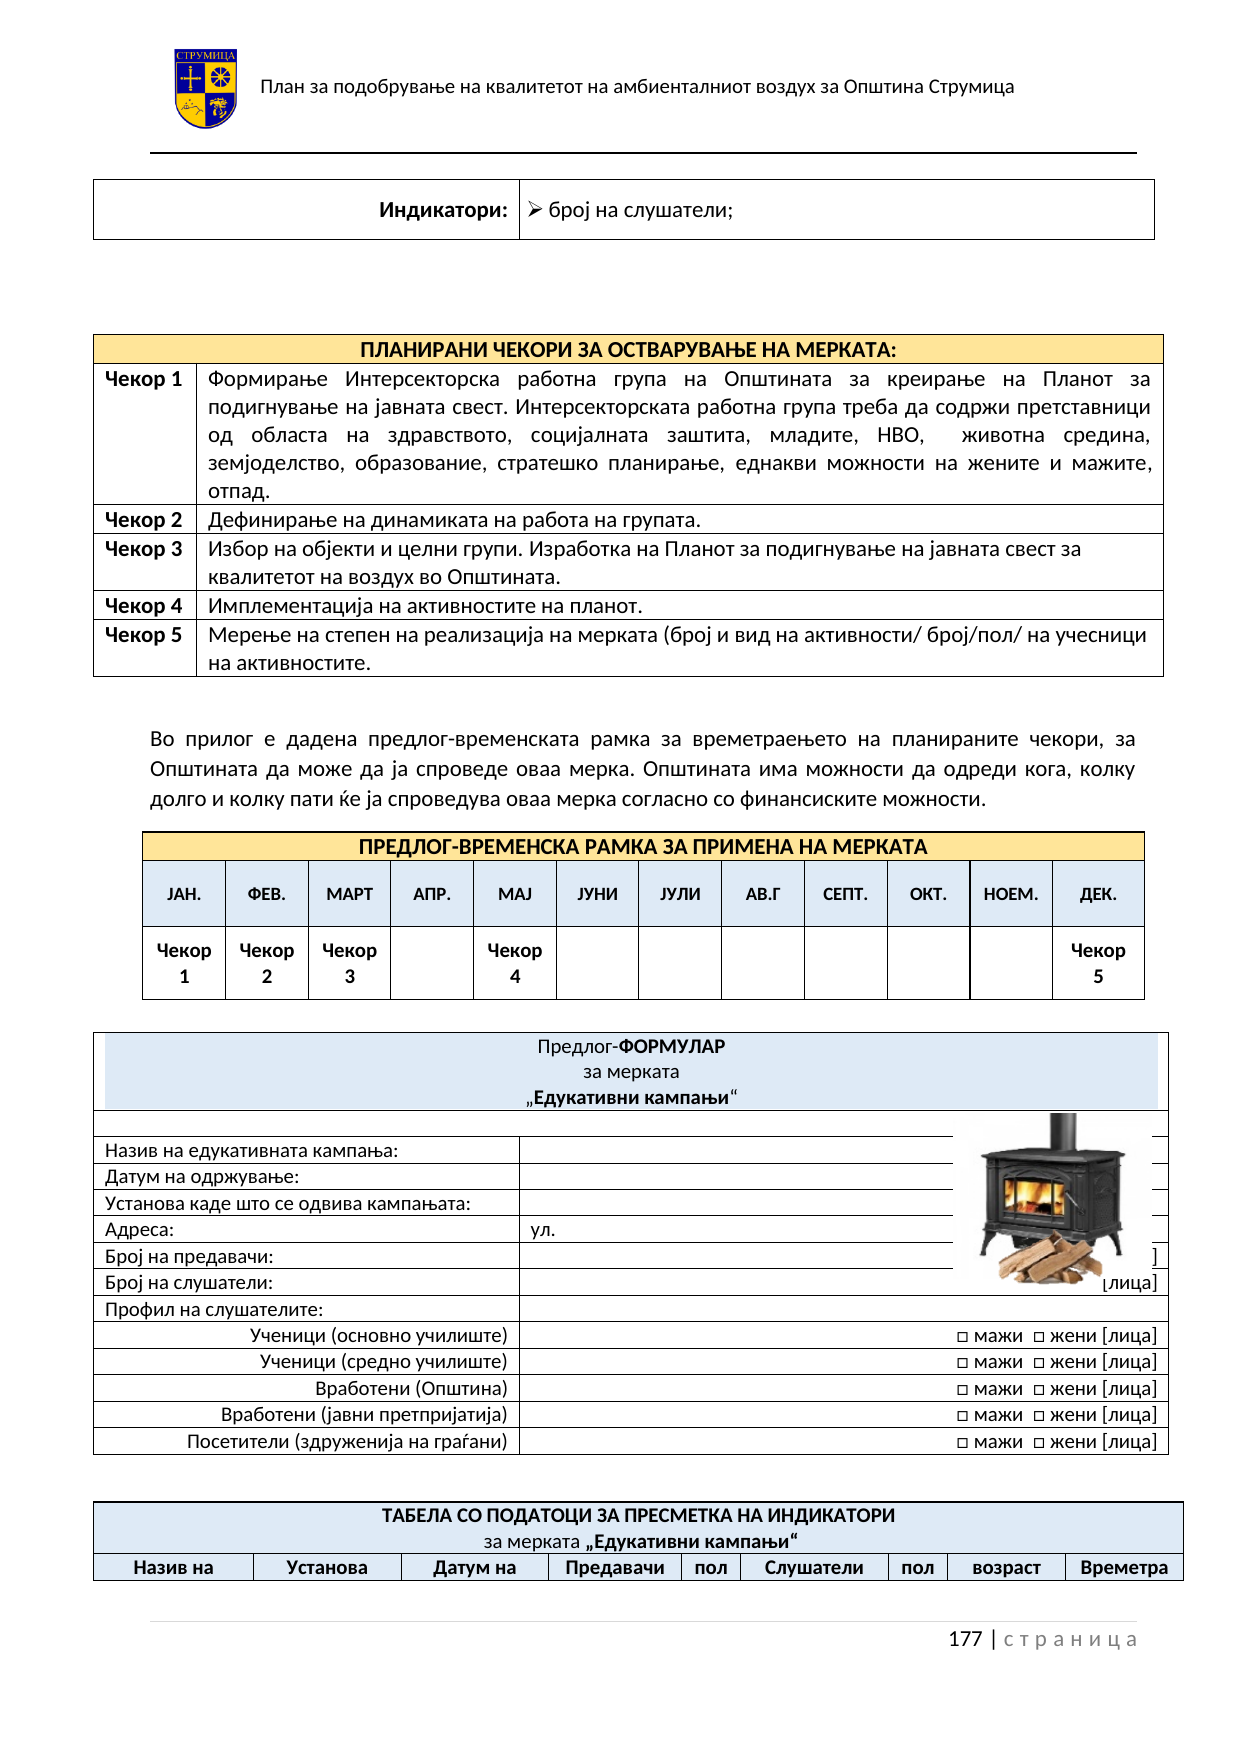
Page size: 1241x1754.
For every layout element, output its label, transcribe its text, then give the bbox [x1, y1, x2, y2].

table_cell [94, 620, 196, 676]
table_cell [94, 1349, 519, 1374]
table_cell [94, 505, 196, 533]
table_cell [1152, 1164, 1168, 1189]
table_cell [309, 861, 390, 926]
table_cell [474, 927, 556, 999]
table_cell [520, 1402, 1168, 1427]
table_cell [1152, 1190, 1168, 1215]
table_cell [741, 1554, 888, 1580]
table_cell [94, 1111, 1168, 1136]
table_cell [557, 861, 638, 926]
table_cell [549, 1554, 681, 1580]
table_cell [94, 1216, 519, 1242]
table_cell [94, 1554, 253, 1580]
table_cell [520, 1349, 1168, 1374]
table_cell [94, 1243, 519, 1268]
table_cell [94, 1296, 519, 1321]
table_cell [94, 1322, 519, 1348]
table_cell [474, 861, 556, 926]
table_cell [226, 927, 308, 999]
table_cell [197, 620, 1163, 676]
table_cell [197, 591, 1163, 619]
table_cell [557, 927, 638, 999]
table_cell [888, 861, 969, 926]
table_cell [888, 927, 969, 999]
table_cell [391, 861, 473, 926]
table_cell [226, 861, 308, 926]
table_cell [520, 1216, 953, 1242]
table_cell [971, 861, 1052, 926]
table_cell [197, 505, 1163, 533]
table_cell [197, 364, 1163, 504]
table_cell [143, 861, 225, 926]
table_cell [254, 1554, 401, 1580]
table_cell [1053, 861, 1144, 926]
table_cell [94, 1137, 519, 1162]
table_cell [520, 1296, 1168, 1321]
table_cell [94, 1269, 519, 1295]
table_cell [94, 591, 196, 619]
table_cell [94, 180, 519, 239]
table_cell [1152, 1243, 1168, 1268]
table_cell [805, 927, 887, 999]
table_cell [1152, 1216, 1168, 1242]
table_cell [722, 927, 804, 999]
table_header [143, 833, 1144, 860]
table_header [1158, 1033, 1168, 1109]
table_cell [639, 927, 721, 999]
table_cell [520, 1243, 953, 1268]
picture [953, 1113, 1152, 1296]
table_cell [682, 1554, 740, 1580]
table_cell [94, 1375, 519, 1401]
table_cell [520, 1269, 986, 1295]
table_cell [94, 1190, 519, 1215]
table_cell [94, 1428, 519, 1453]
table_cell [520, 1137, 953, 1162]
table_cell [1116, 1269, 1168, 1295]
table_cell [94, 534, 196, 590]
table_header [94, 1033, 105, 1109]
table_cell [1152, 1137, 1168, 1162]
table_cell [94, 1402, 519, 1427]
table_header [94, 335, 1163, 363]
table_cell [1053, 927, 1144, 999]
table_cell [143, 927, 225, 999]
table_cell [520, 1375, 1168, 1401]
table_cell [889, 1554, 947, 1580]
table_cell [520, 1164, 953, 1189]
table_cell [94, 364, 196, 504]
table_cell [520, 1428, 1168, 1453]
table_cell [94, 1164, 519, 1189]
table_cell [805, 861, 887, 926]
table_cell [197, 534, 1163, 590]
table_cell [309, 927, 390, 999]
text Во прилог е дадена предлог-временската рамка за времетраењето на планираните чекори, за Општината да може да ја спроведе оваа мерка. Општината има можности да одреди кога, колку долго и колку пати ќе ја спроведува оваа мерка согласно со финансиските можности. [150, 724, 1137, 812]
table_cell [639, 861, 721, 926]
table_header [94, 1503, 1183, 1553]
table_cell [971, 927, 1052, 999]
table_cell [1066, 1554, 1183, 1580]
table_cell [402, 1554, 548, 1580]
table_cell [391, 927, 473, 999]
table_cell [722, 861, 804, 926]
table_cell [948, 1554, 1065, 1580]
picture [174, 48, 237, 129]
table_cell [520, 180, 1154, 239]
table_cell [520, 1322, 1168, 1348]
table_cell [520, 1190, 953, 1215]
